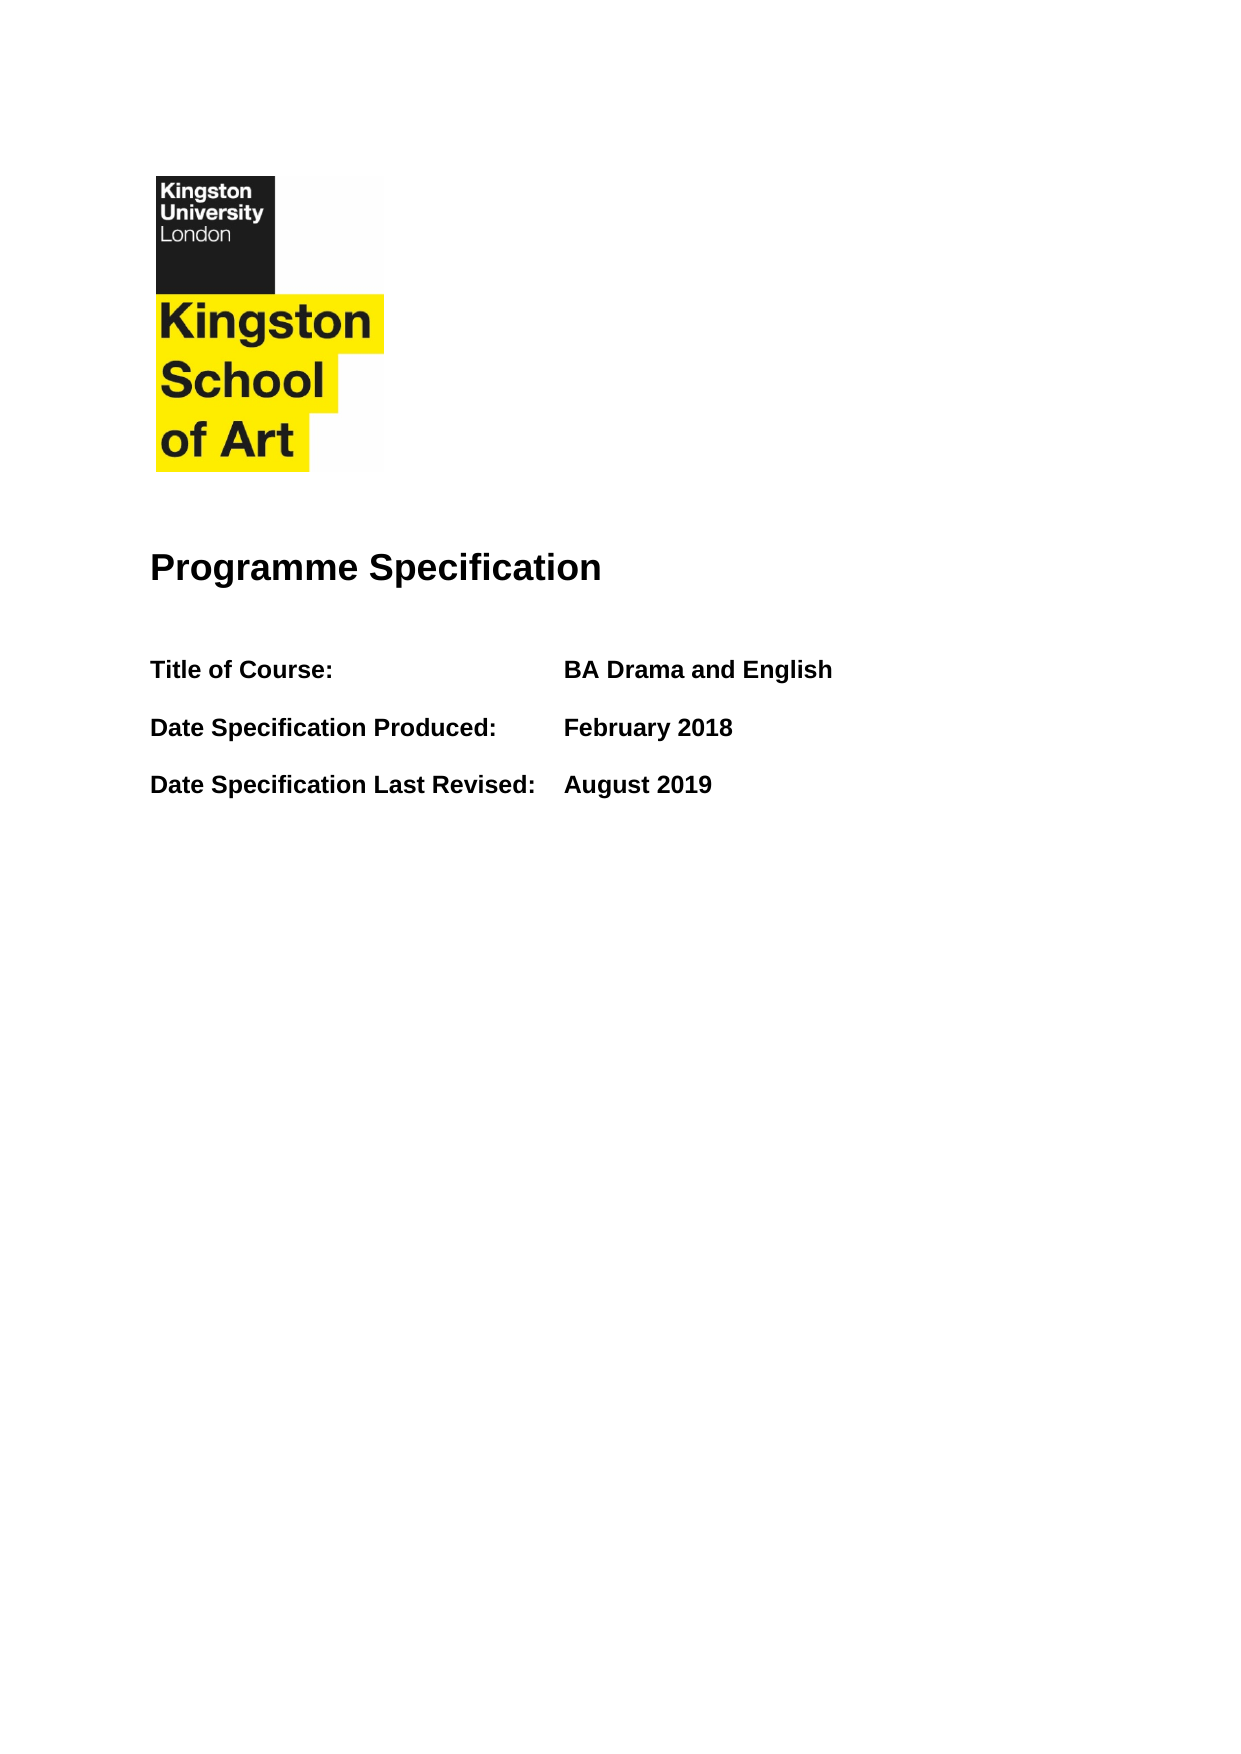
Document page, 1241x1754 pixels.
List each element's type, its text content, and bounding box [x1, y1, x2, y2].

picture [156, 176, 384, 472]
text Date Specification Last Revised: August 2019 [150, 771, 1090, 799]
text Programme Specification [150, 545, 1090, 588]
text Title of Course: BA Drama and English [150, 656, 1090, 684]
text Date Specification Produced: February 2018 [150, 713, 1090, 742]
